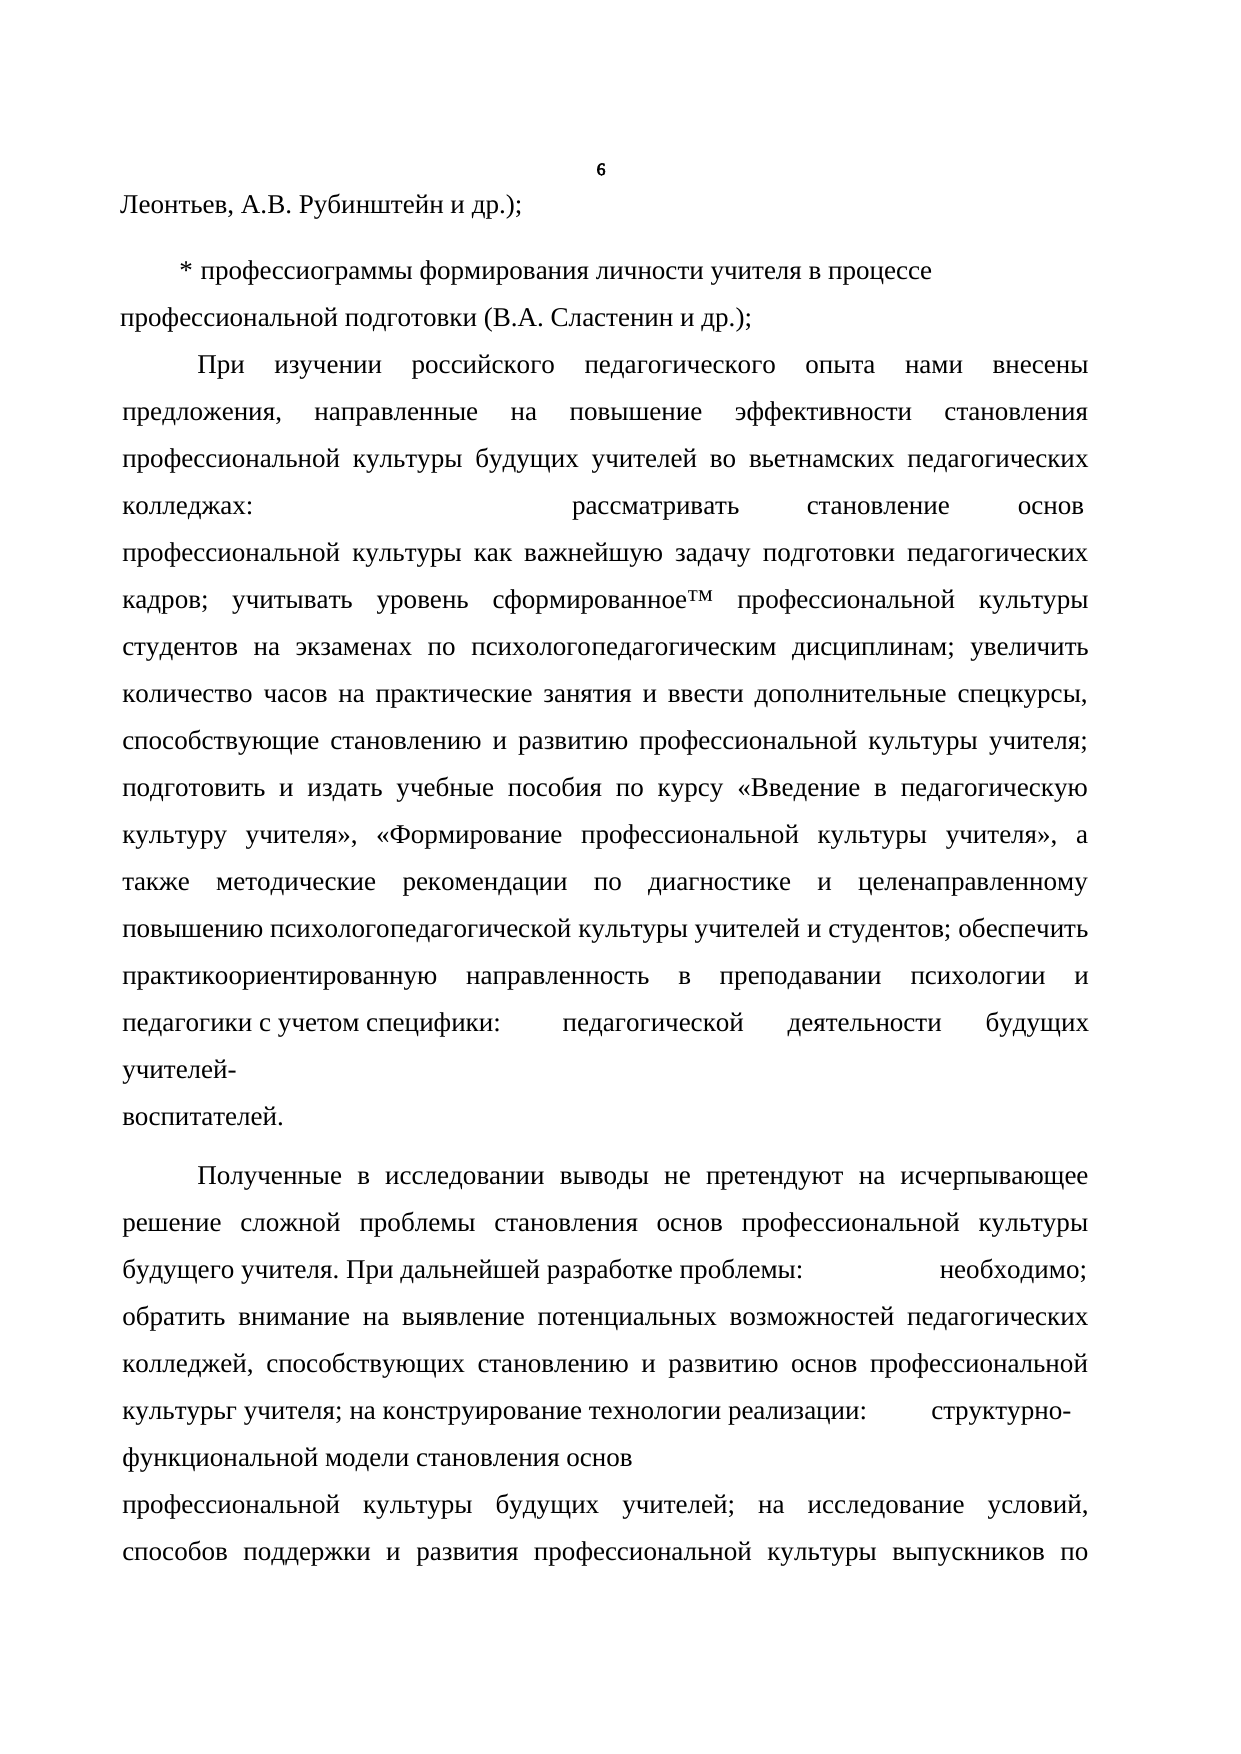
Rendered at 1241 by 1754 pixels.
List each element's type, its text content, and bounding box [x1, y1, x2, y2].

text обратить внимание на выявление потенциальных возможностей педагогических колледжей, способствующих становлению и развитию основ профессиональной культурьг учителя; на конструирование технологии реализации: структурно-функциональной модели становления основ [122, 1288, 1089, 1476]
text Полученные в исследовании выводы не претендуют на исчерпывающее решение сложной проблемы становления основ профессиональной культуры будущего учителя. При дальнейшей разработке проблемы: необходимо; [122, 1147, 1089, 1288]
list психологические исследования по изучению развития личности и деятельности^ индивида (Б.Г. Ананьев, А.А. Бодалев, JI.C. Выготский, А.Н. Леонтьев, А.В. Рубинштейн и др.); [120, 176, 1116, 223]
text воспитателей. [122, 1087, 1123, 1134]
text При изучении российского педагогического опыта нами внесены предложения, направленные на повышение эффективности становления профессиональной культуры будущих учителей во вьетнамских педагогических колледжах: рассматривать становление основ [122, 336, 1089, 524]
list профессиограммы формирования личности учителя в процессе профессиональной подготовки (В.А. Сластенин и др.); [120, 242, 1116, 336]
text профессиональной культуры как важнейшую задачу подготовки педагогических кадров; учитывать уровень сформированное™ профессиональной культуры студентов на экзаменах по психологопедагогическим дисциплинам; увеличить количество часов на практические занятия и ввести дополнительные спецкурсы, способствующие становлению и развитию профессиональной культуры учителя; подготовить и издать учебные пособия по курсу «Введение в педагогическую культуру учителя», «Формирование профессиональной культуры учителя», а также методические рекомендации по диагностике и целенаправленному повышению психологопедагогической культуры учителей и студентов; обеспечить практикоориентированную направленность в преподавании психологии и педагогики с учетом специфики: педагогической деятельности будущих учителей- [122, 524, 1089, 1087]
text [122, 1476, 1089, 1570]
